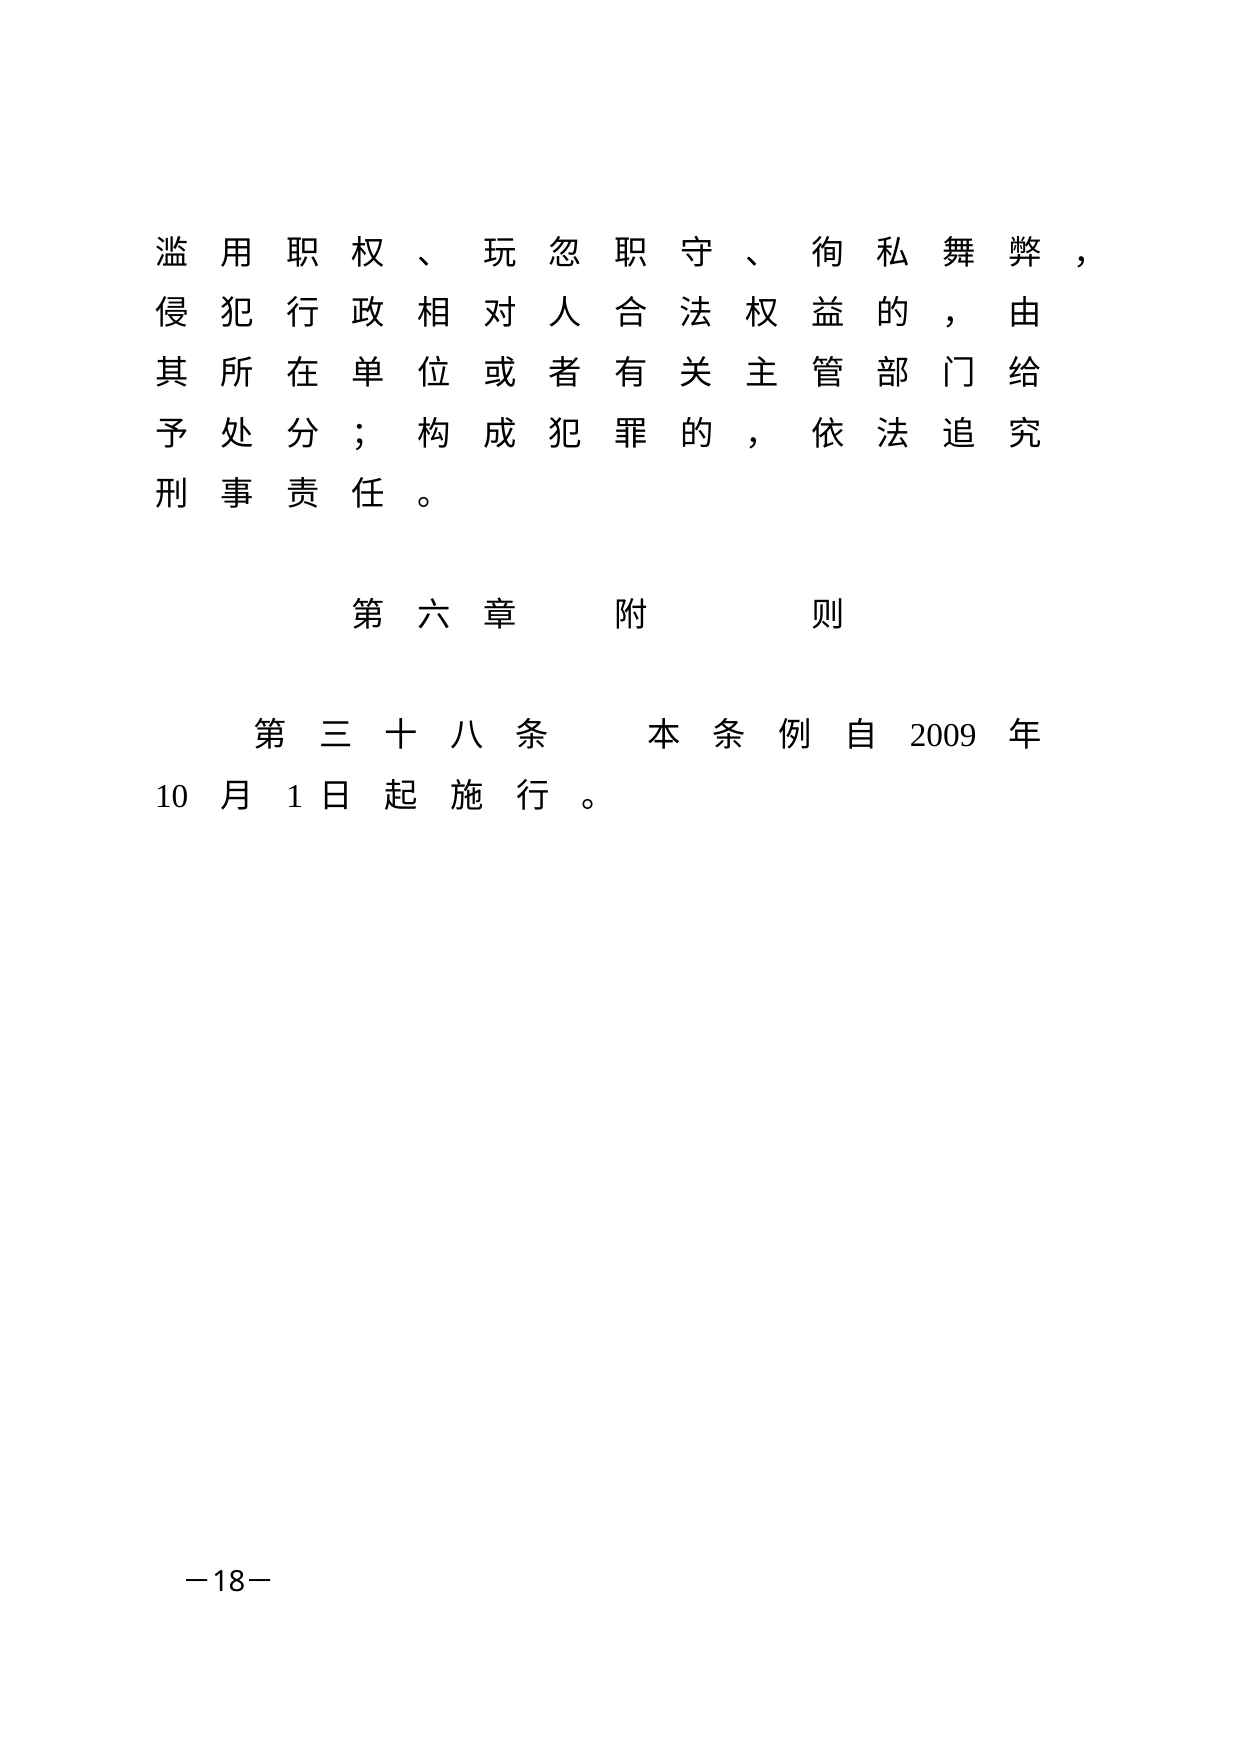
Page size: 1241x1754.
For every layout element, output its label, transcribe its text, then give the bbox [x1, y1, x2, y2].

text 第三十七条 有关行政部门的工作人员在专利管理活动中，滥用职权、玩忽职守、徇私舞弊，侵犯行政相对人合法权益的，由其所在单位或者有关主管部门给予处分；构成犯罪的，依法追究刑事责任。 [155, 219, 1073, 521]
text 第三十八条 本条例自2009年10月1日起施行。 [155, 702, 1073, 823]
text 第六章 附 则 [155, 581, 1073, 642]
